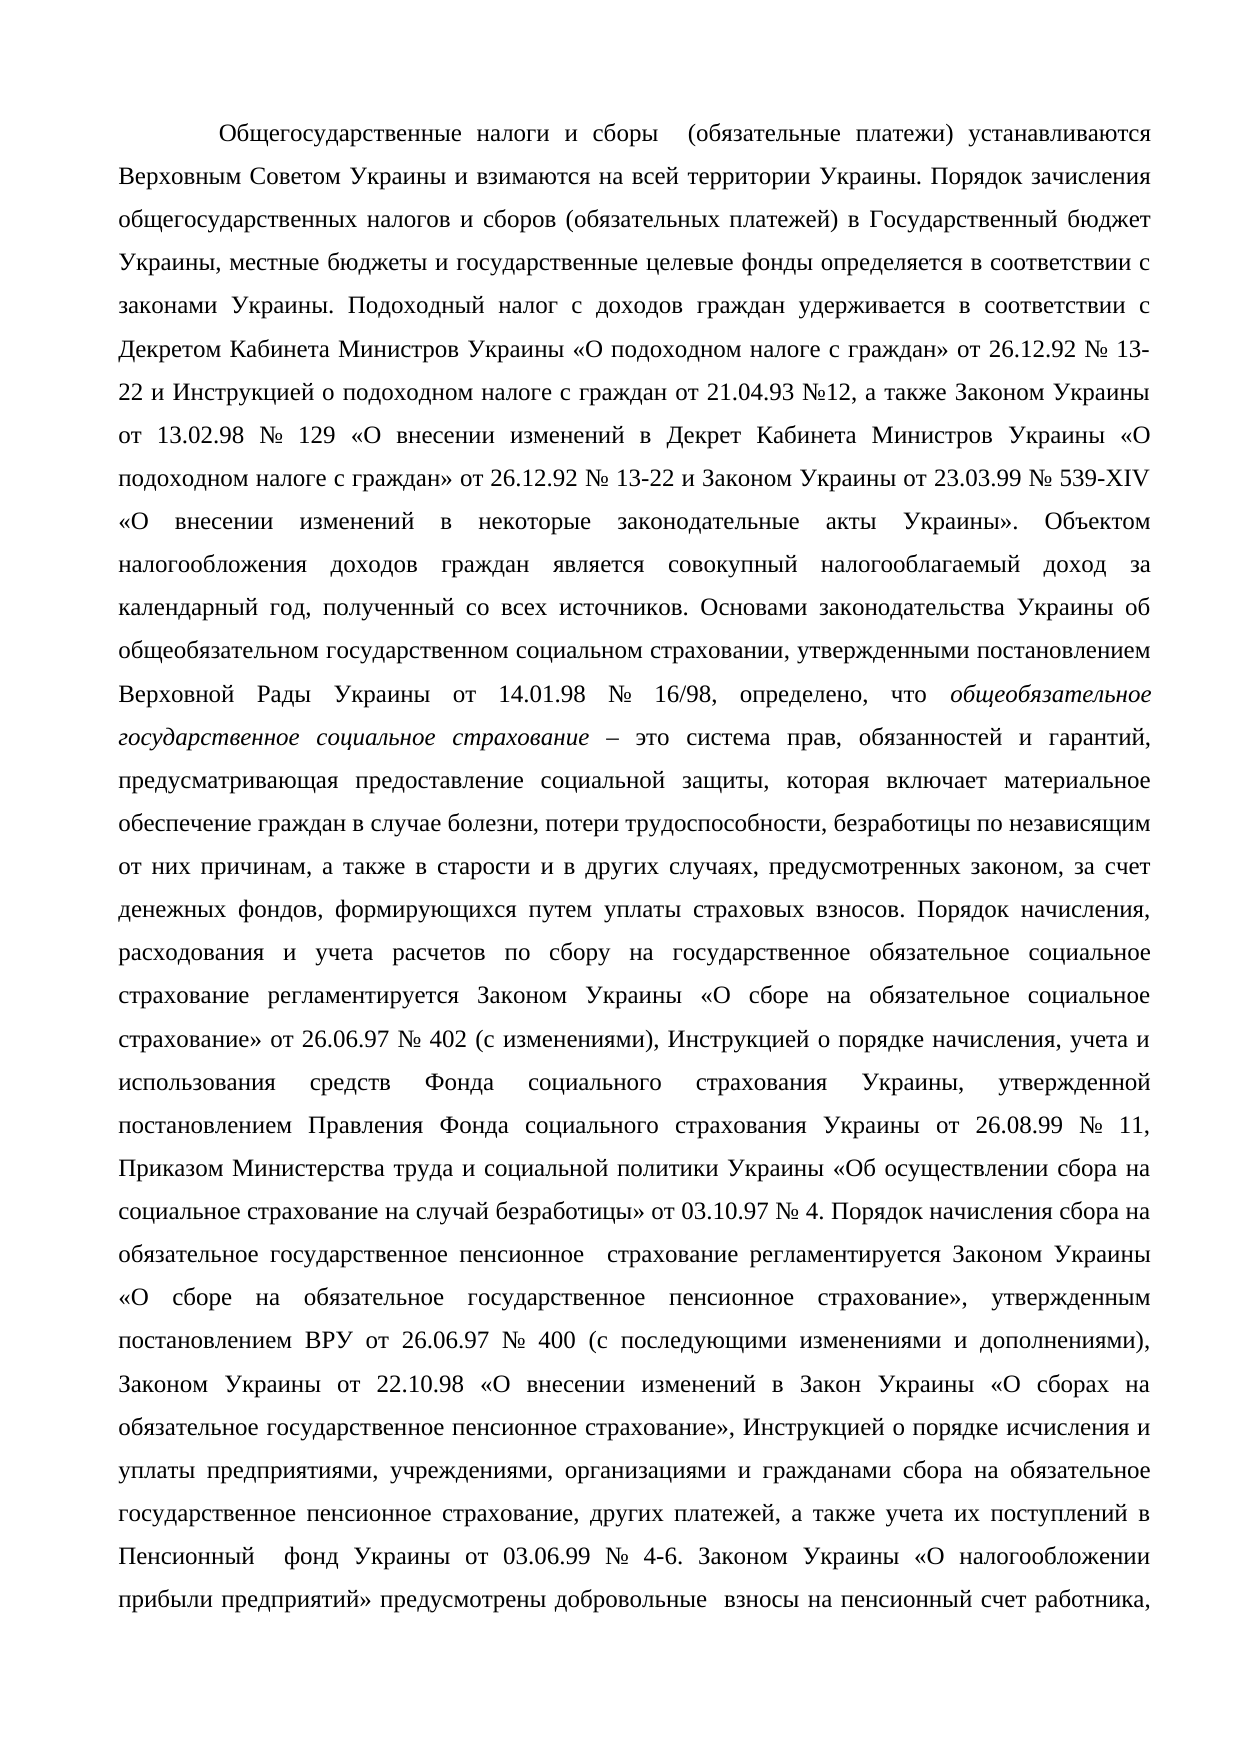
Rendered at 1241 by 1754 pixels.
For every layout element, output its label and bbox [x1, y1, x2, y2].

text [118, 118, 1152, 1613]
